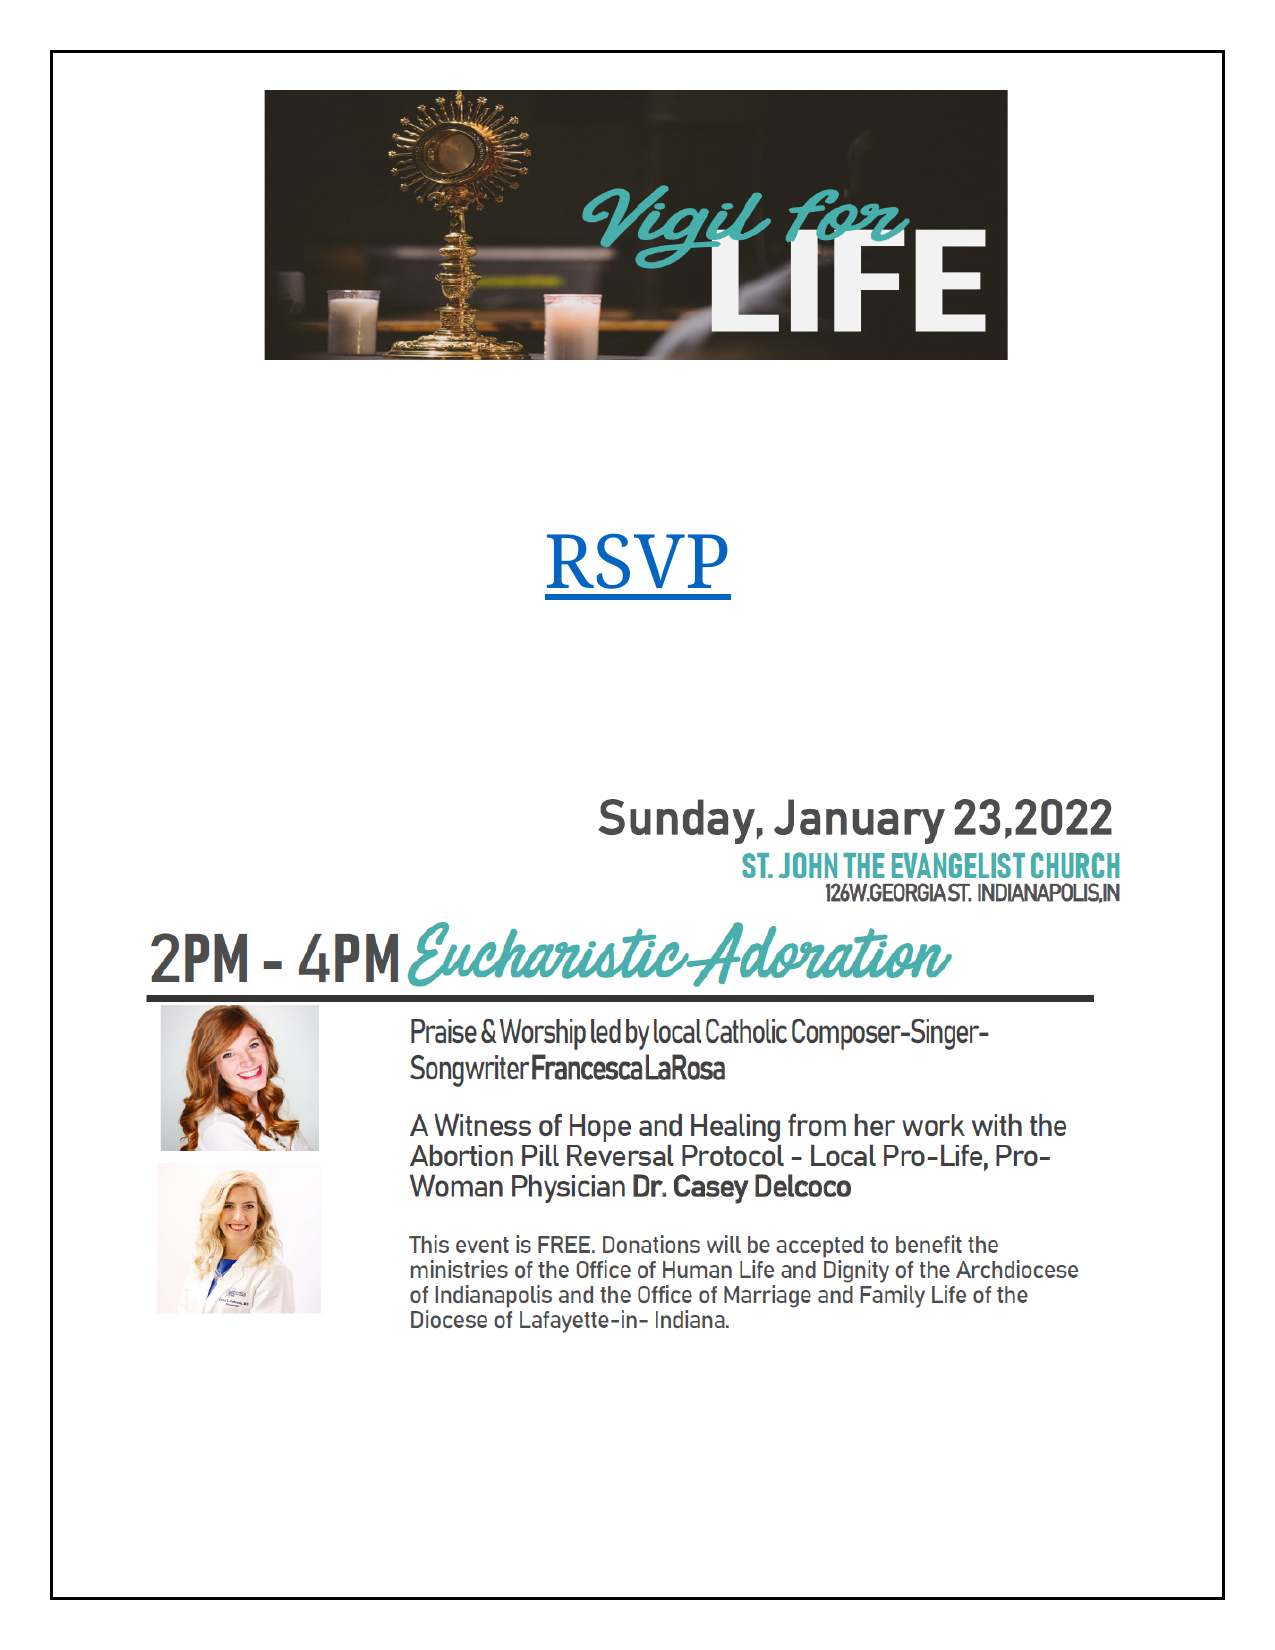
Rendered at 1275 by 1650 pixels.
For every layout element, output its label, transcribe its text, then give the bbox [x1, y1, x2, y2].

picture [263, 90, 1008, 359]
picture [95, 768, 1129, 1337]
text RSVP [75, 508, 1200, 611]
